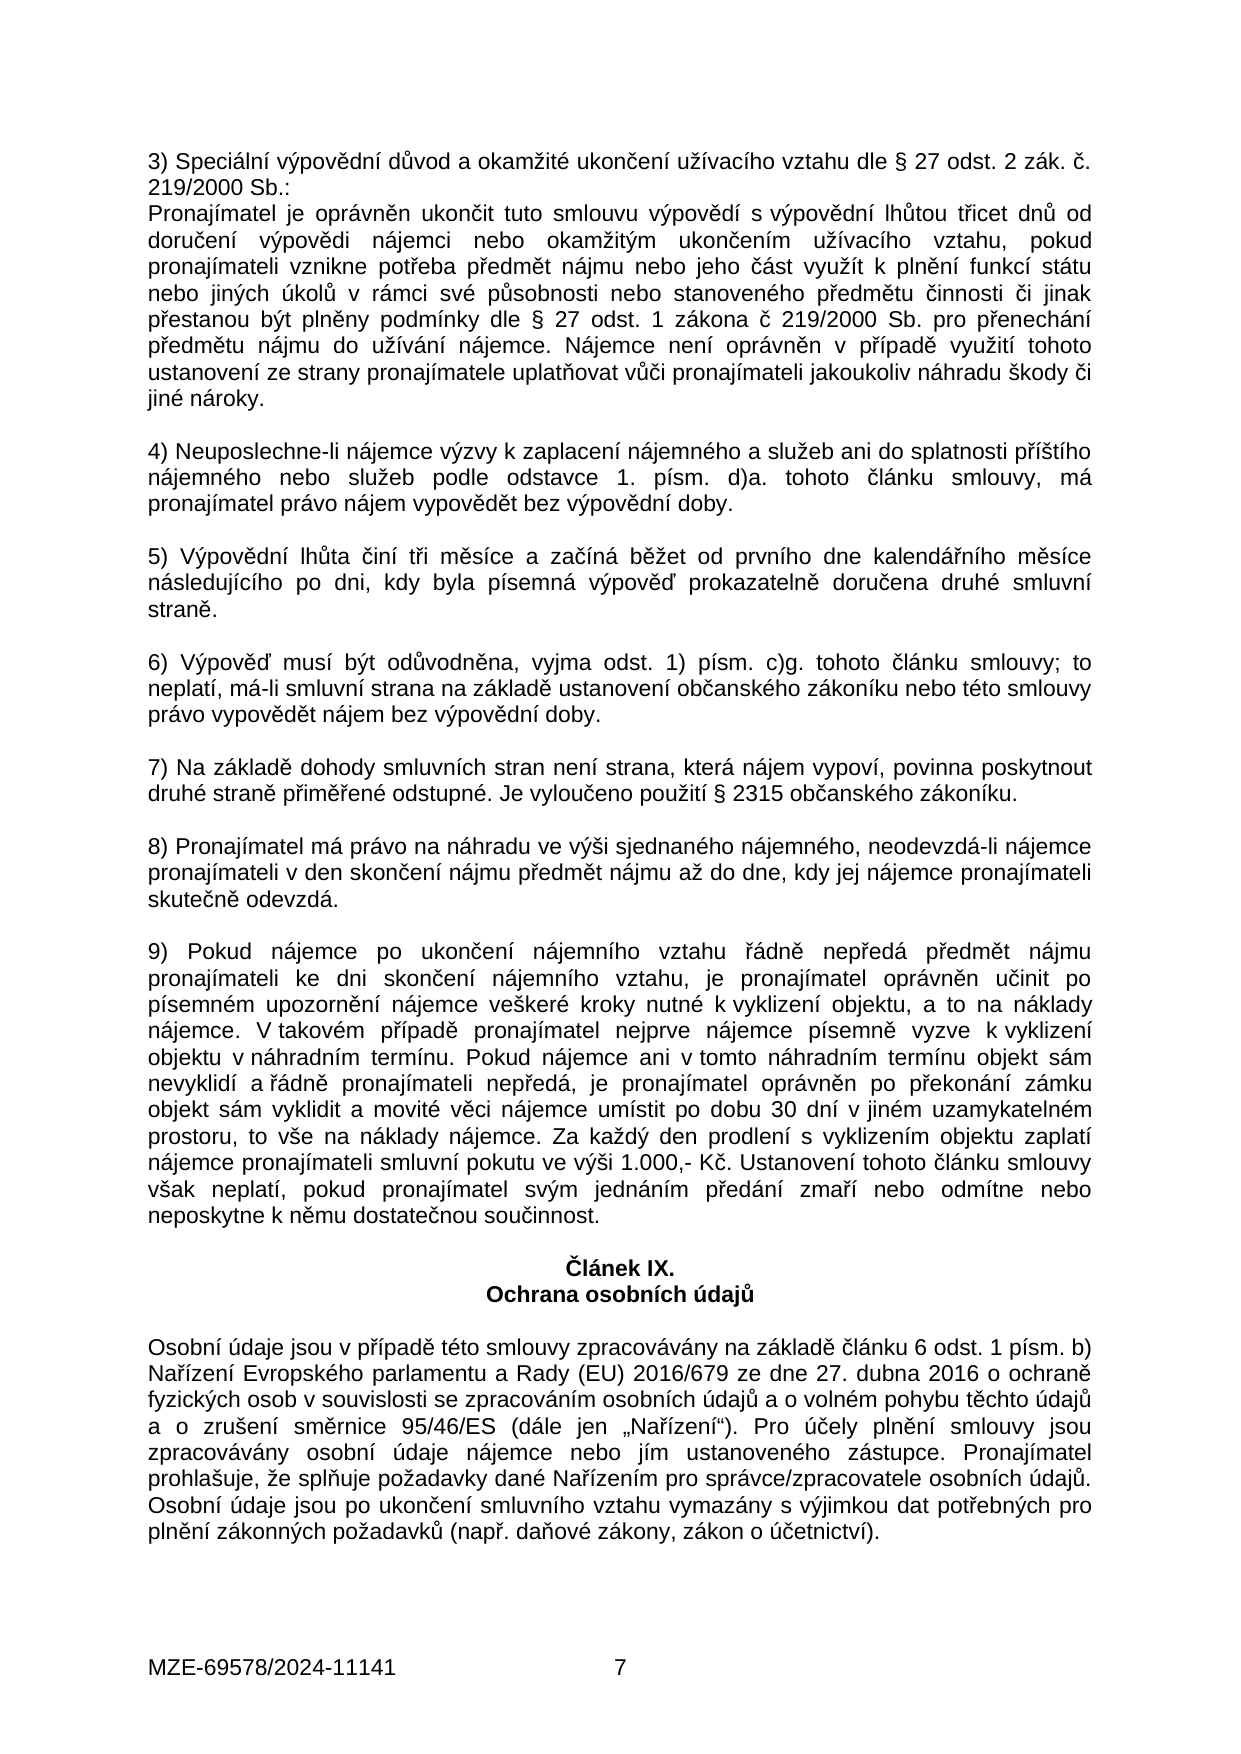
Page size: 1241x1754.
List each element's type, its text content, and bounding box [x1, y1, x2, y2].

text Článek IX. [148, 1254, 1092, 1281]
text 3) Speciální výpovědní důvod a okamžité ukončení užívacího vztahu dle § 27 odst. 2 zák. č. 219/2000 Sb.: [148, 148, 1092, 200]
text 9) Pokud nájemce po ukončení nájemního vztahu řádně nepředá předmět nájmu pronajímateli ke dni skončení nájemního vztahu, je pronajímatel oprávněn učinit po písemném upozornění nájemce veškeré kroky nutné k vyklizení objektu, a to na náklady nájemce. V takovém případě pronajímatel nejprve nájemce písemně vyzve k vyklizení objektu v náhradním termínu. Pokud nájemce ani v tomto náhradním termínu objekt sám nevyklidí a řádně pronajímateli nepředá, je pronajímatel oprávněn po překonání zámku objekt sám vyklidit a movité věci nájemce umístit po dobu 30 dní v jiném uzamykatelném prostoru, to vše na náklady nájemce. Za každý den prodlení s vyklizením objektu zaplatí nájemce pronajímateli smluvní pokutu ve výši 1.000,- Kč. Ustanovení tohoto článku smlouvy však neplatí, pokud pronajímatel svým jednáním předání zmaří nebo odmítne nebo neposkytne k němu dostatečnou součinnost. [148, 938, 1092, 1228]
text Ochrana osobních údajů [148, 1281, 1092, 1307]
text 8) Pronajímatel má právo na náhradu ve výši sjednaného nájemného, neodevzdá-li nájemce pronajímateli v den skončení nájmu předmět nájmu až do dne, kdy jej nájemce pronajímateli skutečně odevzdá. [148, 833, 1092, 912]
text 7) Na základě dohody smluvních stran není strana, která nájem vypoví, povinna poskytnout druhé straně přiměřené odstupné. Je vyloučeno použití § 2315 občanského zákoníku. [148, 754, 1092, 807]
text 4) Neuposlechne-li nájemce výzvy k zaplacení nájemného a služeb ani do splatnosti příštího nájemného nebo služeb podle odstavce 1. písm. d)a. tohoto článku smlouvy, má pronajímatel právo nájem vypovědět bez výpovědní doby. [148, 438, 1092, 517]
text Pronajímatel je oprávněn ukončit tuto smlouvu výpovědí s výpovědní lhůtou třicet dnů od doručení výpovědi nájemci nebo okamžitým ukončením užívacího vztahu, pokud pronajímateli vznikne potřeba předmět nájmu nebo jeho část využít k plnění funkcí státu nebo jiných úkolů v rámci své působnosti nebo stanoveného předmětu činnosti či jinak přestanou být plněny podmínky dle § 27 odst. 1 zákona č 219/2000 Sb. pro přenechání předmětu nájmu do užívání nájemce. Nájemce není oprávněn v případě využití tohoto ustanovení ze strany pronajímatele uplatňovat vůči pronajímateli jakoukoliv náhradu škody či jiné nároky. [148, 200, 1092, 411]
text Osobní údaje jsou v případě této smlouvy zpracovávány na základě článku 6 odst. 1 písm. b) Nařízení Evropského parlamentu a Rady (EU) 2016/679 ze dne 27. dubna 2016 o ochraně fyzických osob v souvislosti se zpracováním osobních údajů a o volném pohybu těchto údajů a o zrušení směrnice 95/46/ES (dále jen „Nařízení“). Pro účely plnění smlouvy jsou zpracovávány osobní údaje nájemce nebo jím ustanoveného zástupce. Pronajímatel prohlašuje, že splňuje požadavky dané Nařízením pro správce/zpracovatele osobních údajů. Osobní údaje jsou po ukončení smluvního vztahu vymazány s výjimkou dat potřebných pro plnění zákonných požadavků (např. daňové zákony, zákon o účetnictví). [148, 1334, 1092, 1544]
text 6) Výpověď musí být odůvodněna, vyjma odst. 1) písm. c)g. tohoto článku smlouvy; to neplatí, má-li smluvní strana na základě ustanovení občanského zákoníku nebo této smlouvy právo vypovědět nájem bez výpovědní doby. [148, 648, 1092, 727]
text 5) Výpovědní lhůta činí tři měsíce a začíná běžet od prvního dne kalendářního měsíce následujícího po dni, kdy byla písemná výpověď prokazatelně doručena druhé smluvní straně. [148, 543, 1092, 622]
